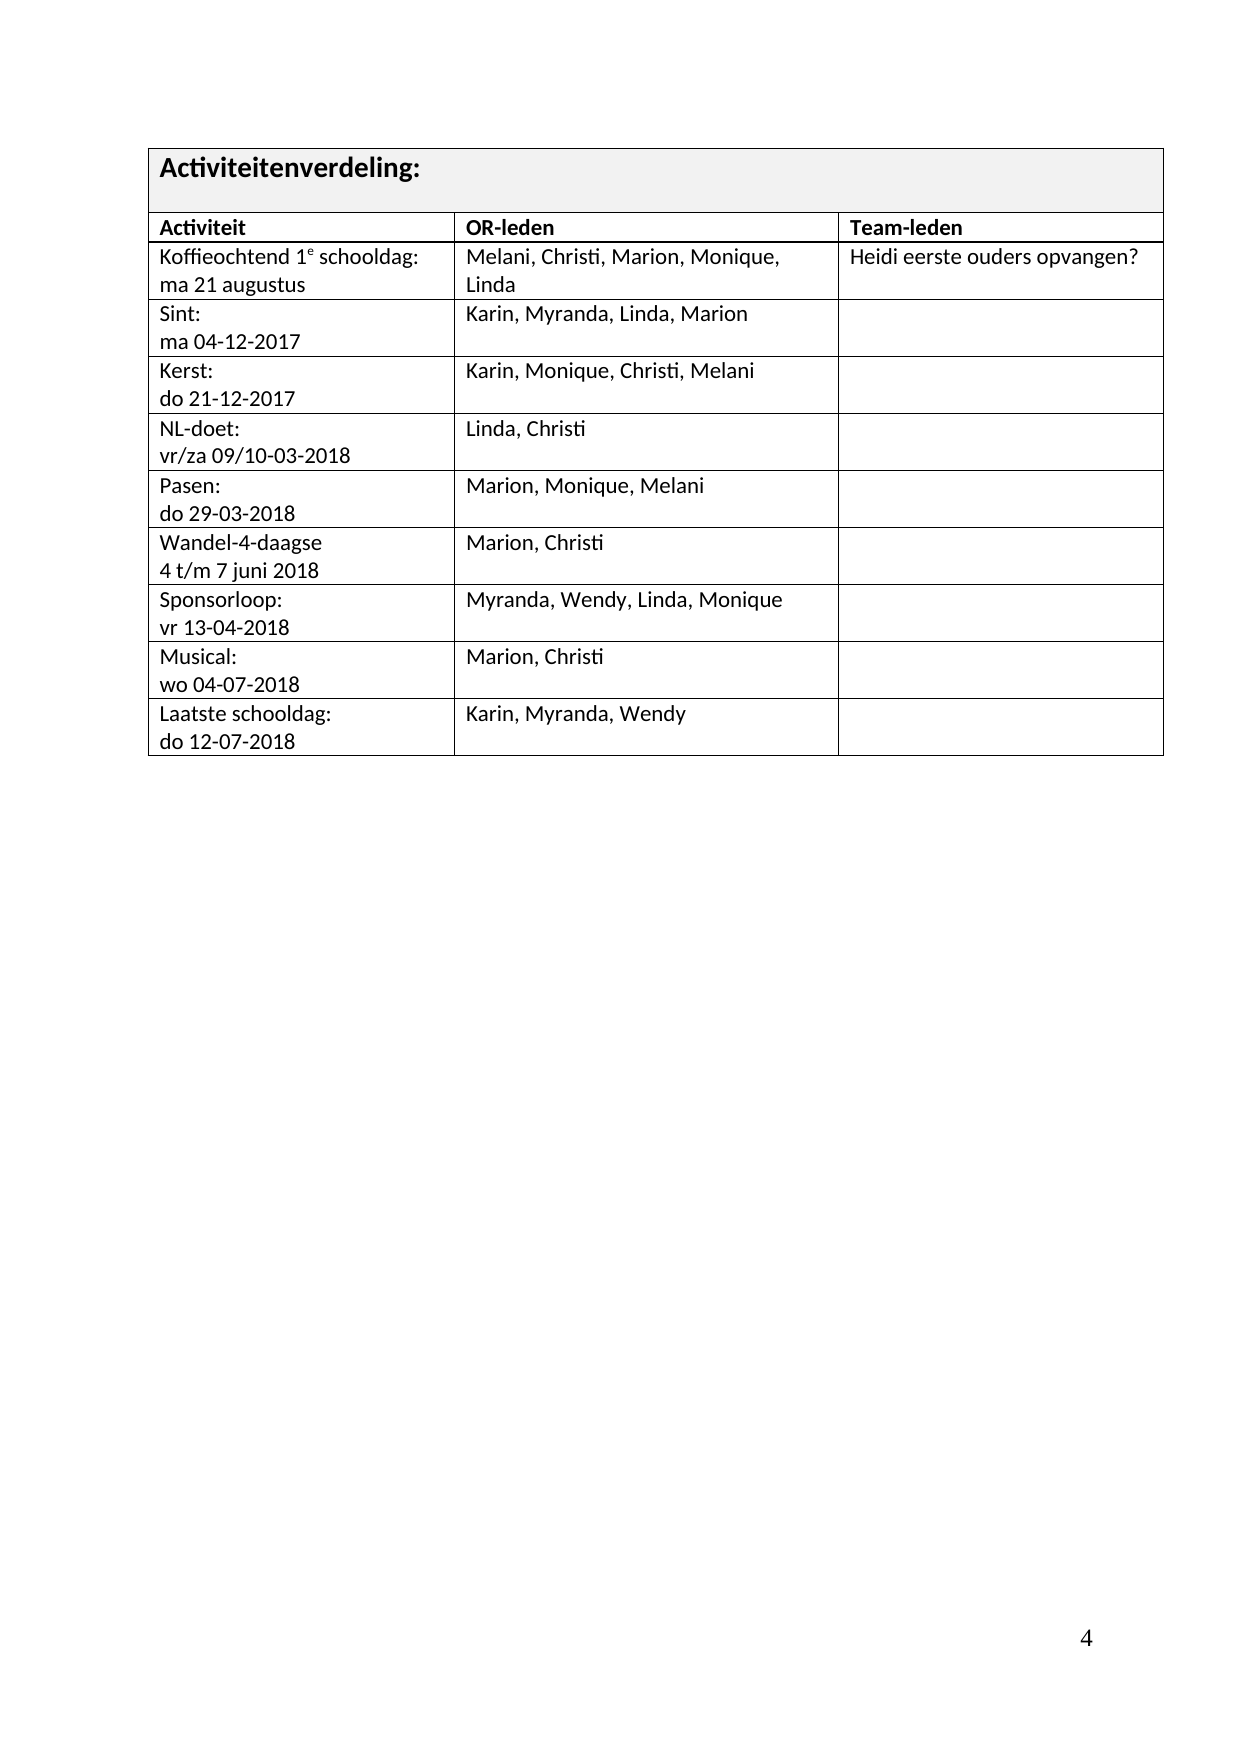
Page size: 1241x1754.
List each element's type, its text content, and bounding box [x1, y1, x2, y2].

table_cell Activiteit [149, 213, 454, 241]
table_cell Team-leden [839, 213, 1163, 241]
table_cell Musical: wo 04-07-2018 [149, 642, 454, 698]
table_cell Pasen: do 29-03-2018 [149, 471, 454, 527]
table_cell Karin, Myranda, Linda, Marion [455, 300, 838, 356]
table_cell [839, 414, 1163, 470]
table_cell Karin, Myranda, Wendy [455, 699, 838, 755]
table_cell Marion, Monique, Melani [455, 471, 838, 527]
table_cell [839, 585, 1163, 641]
table_cell NL-doet: vr/za 09/10-03-2018 [149, 414, 454, 470]
table_cell [839, 471, 1163, 527]
table_cell [839, 357, 1163, 413]
table_cell Marion, Christi [455, 642, 838, 698]
table_cell Marion, Christi [455, 528, 838, 584]
table_cell Laatste schooldag: do 12-07-2018 [149, 699, 454, 755]
table_cell Sint: ma 04-12-2017 [149, 300, 454, 356]
table_cell [839, 642, 1163, 698]
table_cell Wandel-4-daagse 4 t/m 7 juni 2018 [149, 528, 454, 584]
table_cell OR-leden [455, 213, 838, 241]
table_cell Kerst: do 21-12-2017 [149, 357, 454, 413]
table_cell Heidi eerste ouders opvangen? [839, 243, 1163, 298]
table_header Activiteitenverdeling: [149, 149, 1163, 212]
table_cell [839, 300, 1163, 356]
table_cell Koffieochtend 1e schooldag: ma 21 augustus [149, 243, 454, 298]
table_cell Myranda, Wendy, Linda, Monique [455, 585, 838, 641]
table_cell Karin, Monique, Christi, Melani [455, 357, 838, 413]
table_cell Linda, Christi [455, 414, 838, 470]
table_cell Sponsorloop: vr 13-04-2018 [149, 585, 454, 641]
table_cell Melani, Christi, Marion, Monique, Linda [455, 243, 838, 298]
table_cell [839, 699, 1163, 755]
table_cell [839, 528, 1163, 584]
